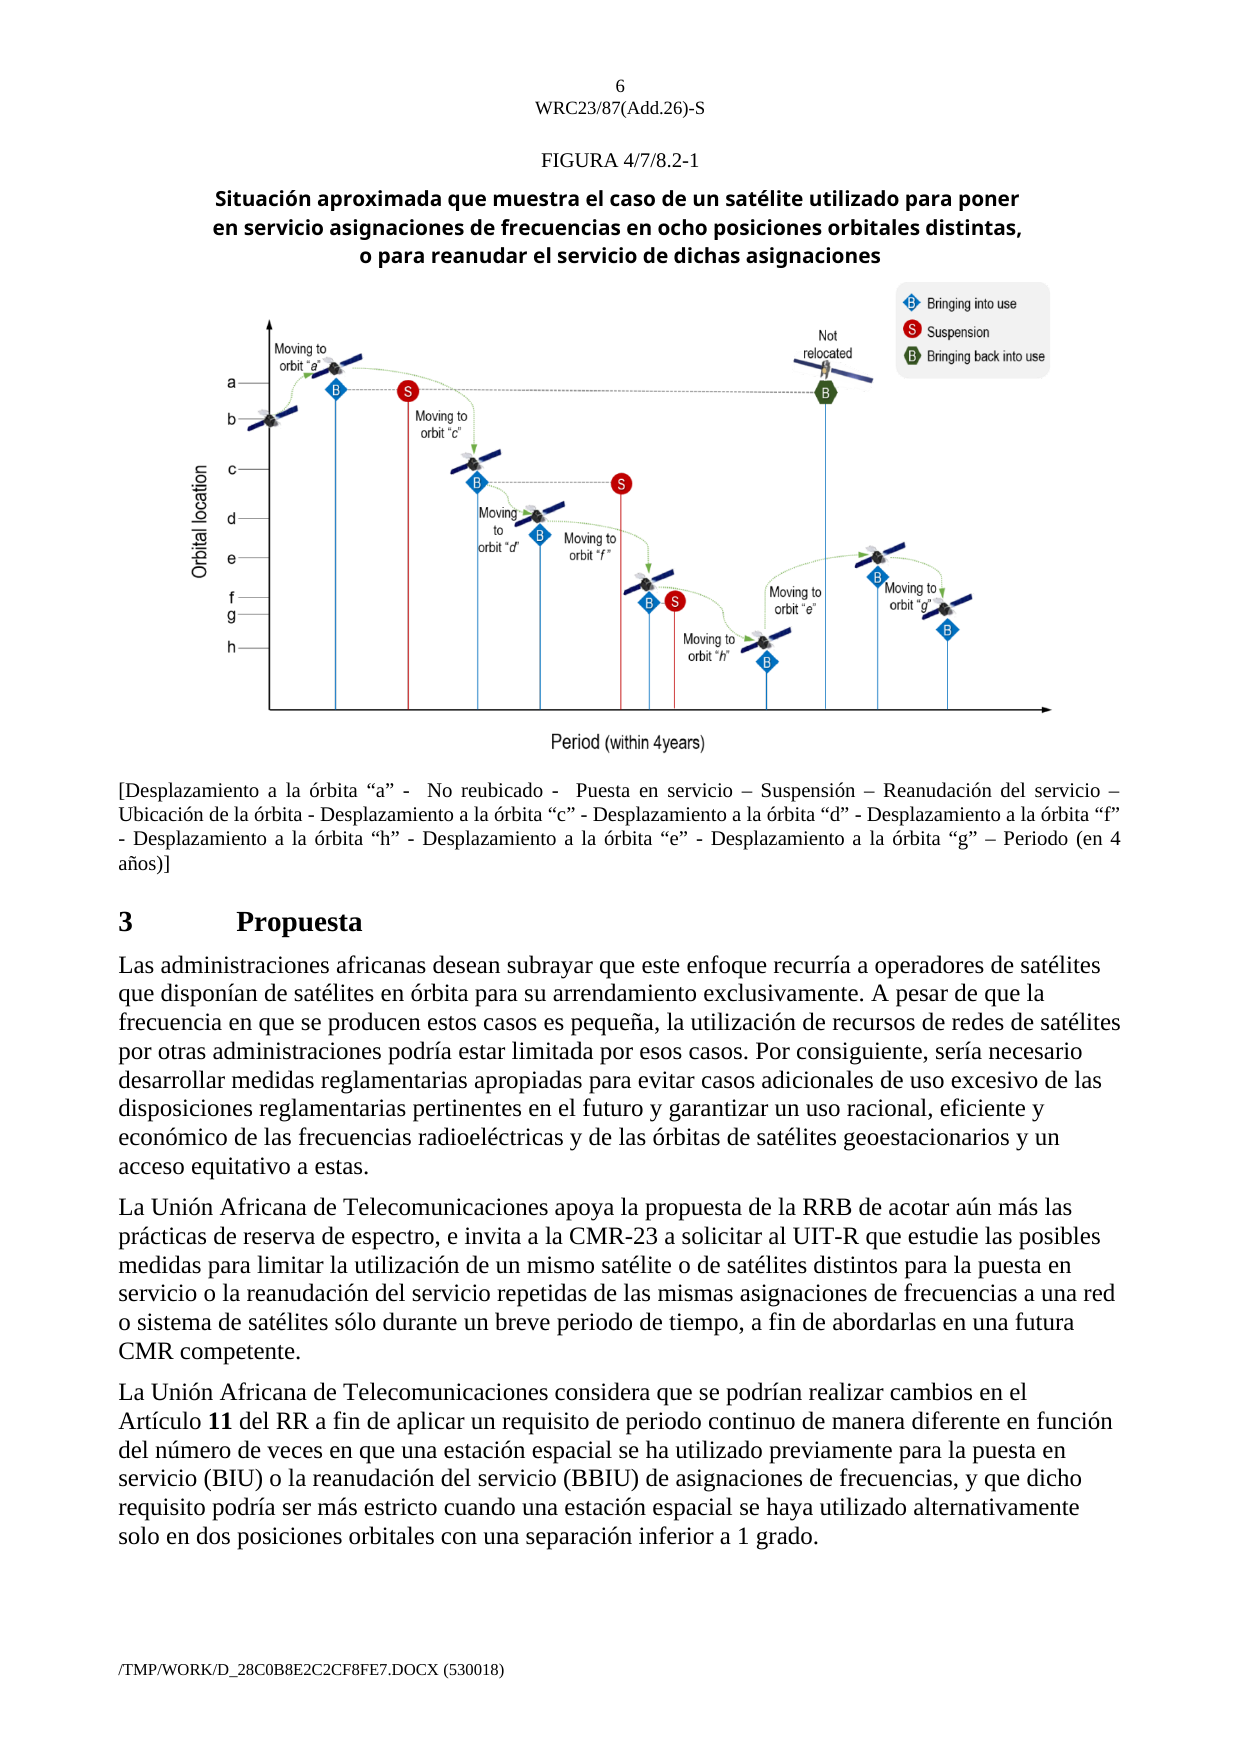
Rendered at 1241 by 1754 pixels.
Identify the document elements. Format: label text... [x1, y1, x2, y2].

text Las administraciones africanas desean subrayar que este enfoque recurría a operadores de satélites que disponían de satélites en órbita para su arrendamiento exclusivamente. A pesar de que la frecuencia en que se producen estos casos es pequeña, la utilización de recursos de redes de satélites por otras administraciones podría estar limitada por esos casos. Por consiguiente, sería necesario desarrollar medidas reglamentarias apropiadas para evitar casos adicionales de uso excesivo de las disposiciones reglamentarias pertinentes en el futuro y garantizar un uso racional, eficiente y económico de las frecuencias radioeléctricas y de las órbitas de satélites geoestacionarios y un acceso equitativo a estas. [118, 950, 1122, 1180]
text La Unión Africana de Telecomunicaciones apoya la propuesta de la RRB de acotar aún más las prácticas de reserva de espectro, e invita a la CMR-23 a solicitar al UIT-R que estudie las posibles medidas para limitar la utilización de un mismo satélite o de satélites distintos para la puesta en servicio o la reanudación del servicio repetidas de las mismas asignaciones de frecuencias a una red o sistema de satélites sólo durante un breve periodo de tiempo, a fin de abordarlas en una futura CMR competente. [118, 1192, 1122, 1365]
text [Desplazamiento a la órbita “a” - No reubicado - Puesta en servicio – Suspensión – Reanudación del servicio – Ubicación de la órbita - Desplazamiento a la órbita “c” - Desplazamiento a la órbita “d” - Desplazamiento a la órbita “f” - Desplazamiento a la órbita “h” - Desplazamiento a la órbita “e” - Desplazamiento a la órbita “g” – Periodo (en 4 años)] [118, 778, 1122, 874]
picture [179, 282, 1062, 766]
text Figura 4/7/8.2-1 [118, 148, 1122, 172]
title Situación aproximada que muestra el caso de un satélite utilizado para poner en servicio asignaciones de frecuencias en ocho posiciones orbitales distintas, o para reanudar el servicio de dichas asignaciones [118, 184, 1122, 269]
subtitle 3 Propuesta [118, 904, 1122, 937]
text La Unión Africana de Telecomunicaciones considera que se podrían realizar cambios en el Artículo 11 del RR a fin de aplicar un requisito de periodo continuo de manera diferente en función del número de veces en que una estación espacial se ha utilizado previamente para la puesta en servicio (BIU) o la reanudación del servicio (BBIU) de asignaciones de frecuencias, y que dicho requisito podría ser más estricto cuando una estación espacial se haya utilizado alternativamente solo en dos posiciones orbitales con una separación inferior a 1 grado. [118, 1377, 1122, 1550]
